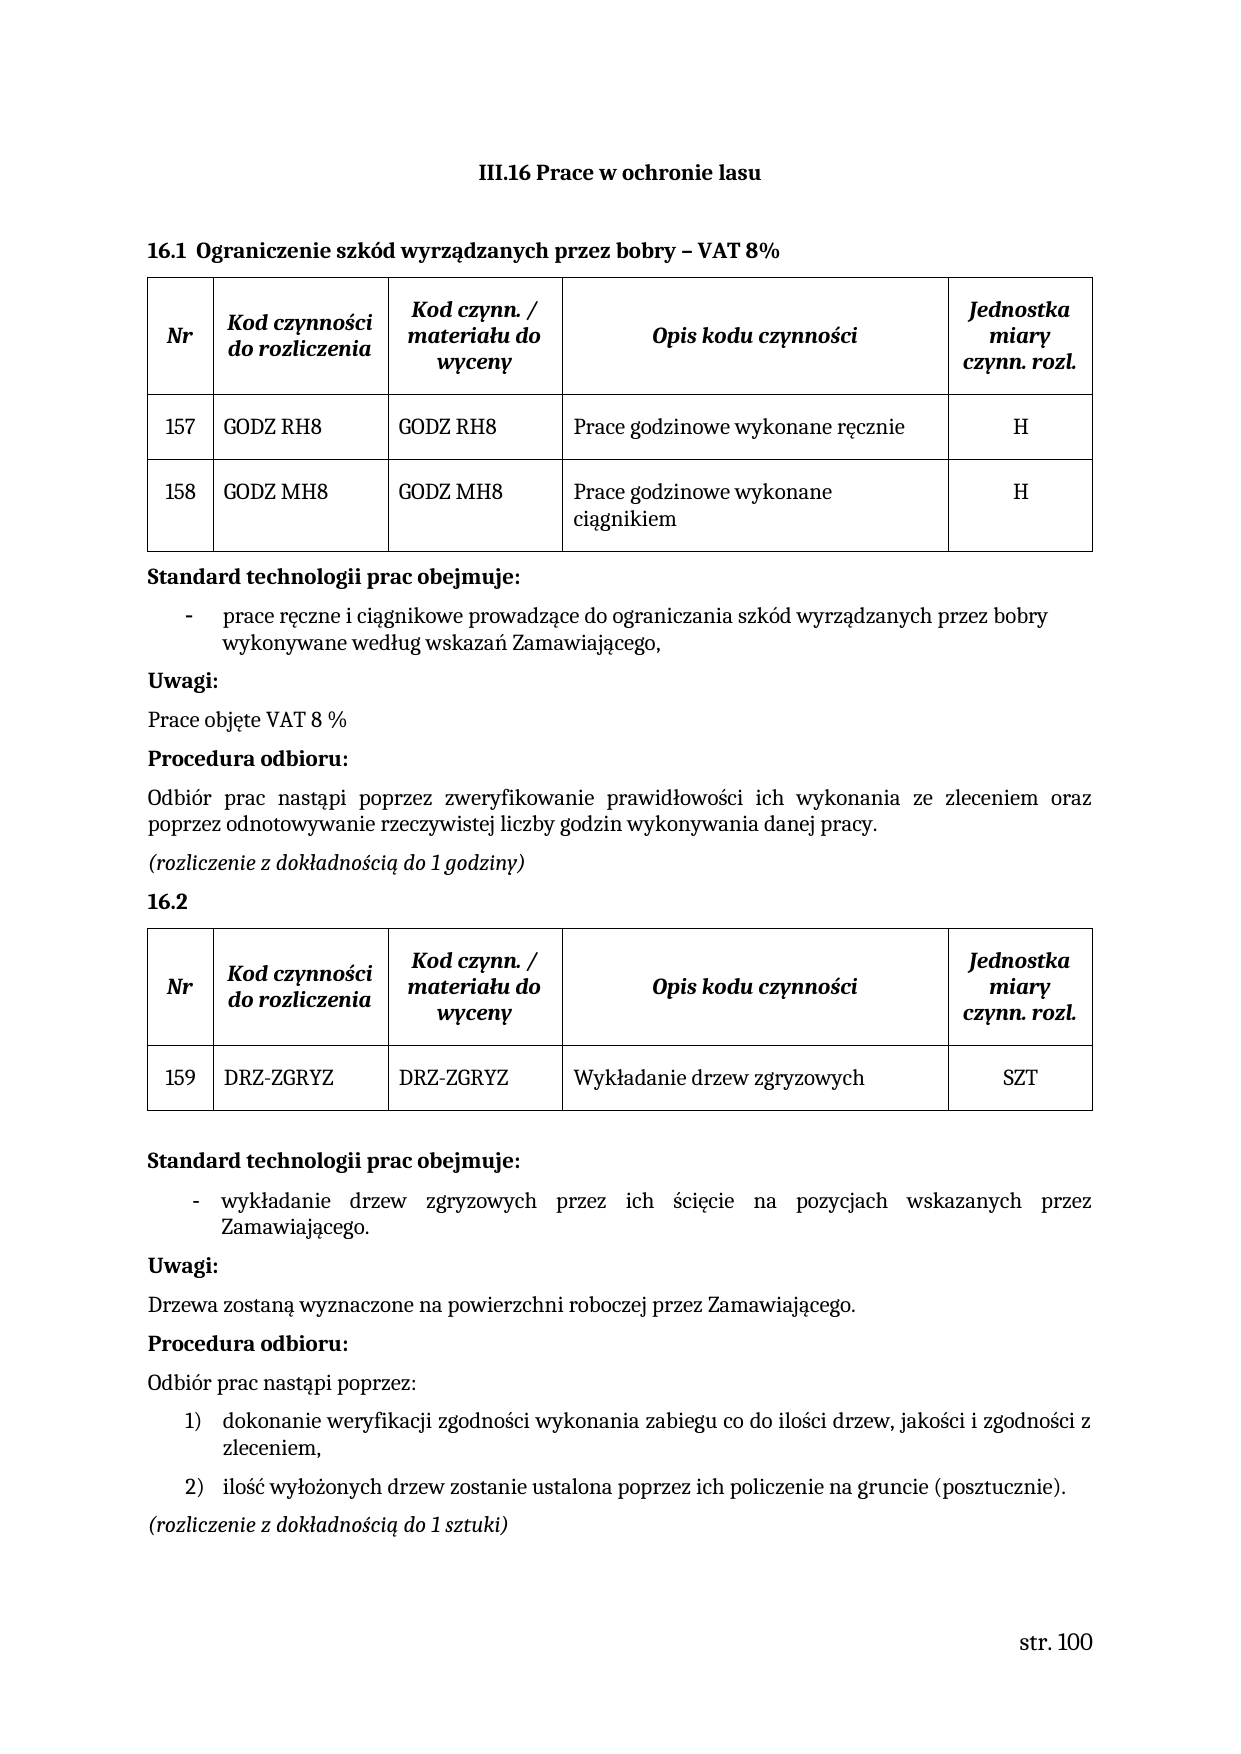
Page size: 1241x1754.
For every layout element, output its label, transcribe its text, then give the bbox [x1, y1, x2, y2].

list ilość wyłożonych drzew zostanie ustalona poprzez ich policzenie na gruncie (posztucznie). [185, 1473, 1093, 1500]
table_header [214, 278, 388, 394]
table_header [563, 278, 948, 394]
text 16.2 [148, 889, 1093, 915]
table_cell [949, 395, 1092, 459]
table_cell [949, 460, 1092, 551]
text Standard technologii prac obejmuje: [148, 1148, 1093, 1174]
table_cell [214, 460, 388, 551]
text (rozliczenie z dokładnością do 1 godziny) [148, 850, 1093, 876]
text Procedura odbioru: [148, 1331, 1093, 1357]
list wykładanie drzew zgryzowych przez ich ścięcie na pozycjach wskazanych przez Zamawiającego. [192, 1187, 1093, 1240]
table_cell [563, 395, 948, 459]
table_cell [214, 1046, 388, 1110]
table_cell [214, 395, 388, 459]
list dokonanie weryfikacji zgodności wykonania zabiegu co do ilości drzew, jakości i zgodności z zleceniem, [185, 1408, 1093, 1461]
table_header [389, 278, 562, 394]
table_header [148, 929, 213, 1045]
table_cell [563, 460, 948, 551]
text Uwagi: [148, 1253, 1093, 1279]
text Uwagi: [148, 668, 1093, 694]
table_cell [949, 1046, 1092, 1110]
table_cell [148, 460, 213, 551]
text Prace objęte VAT 8 % [148, 707, 1093, 733]
text Odbiór prac nastąpi poprzez zweryfikowanie prawidłowości ich wykonania ze zleceniem oraz poprzez odnotowywanie rzeczywistej liczby godzin wykonywania danej pracy. [148, 785, 1093, 837]
text (rozliczenie z dokładnością do 1 sztuki) [148, 1512, 1093, 1539]
list prace ręczne i ciągnikowe prowadzące do ograniczania szkód wyrządzanych przez bobry wykonywane według wskazań Zamawiającego, [185, 603, 1093, 656]
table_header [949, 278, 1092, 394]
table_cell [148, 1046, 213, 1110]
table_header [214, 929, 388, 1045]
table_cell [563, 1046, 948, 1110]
text Standard technologii prac obejmuje: [148, 564, 1093, 591]
text Odbiór prac nastąpi poprzez: [148, 1369, 1093, 1396]
text Drzewa zostaną wyznaczone na powierzchni roboczej przez Zamawiającego. [148, 1292, 1093, 1318]
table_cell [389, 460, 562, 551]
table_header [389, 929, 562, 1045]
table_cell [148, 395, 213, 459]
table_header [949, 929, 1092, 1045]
subtitle III.16 Prace w ochronie lasu [148, 160, 1093, 186]
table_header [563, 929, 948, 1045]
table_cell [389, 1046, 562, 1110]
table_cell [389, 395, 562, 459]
text 16.1 Ograniczenie szkód wyrządzanych przez bobry – VAT 8% [148, 238, 1093, 264]
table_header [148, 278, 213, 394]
text Procedura odbioru: [148, 746, 1093, 772]
